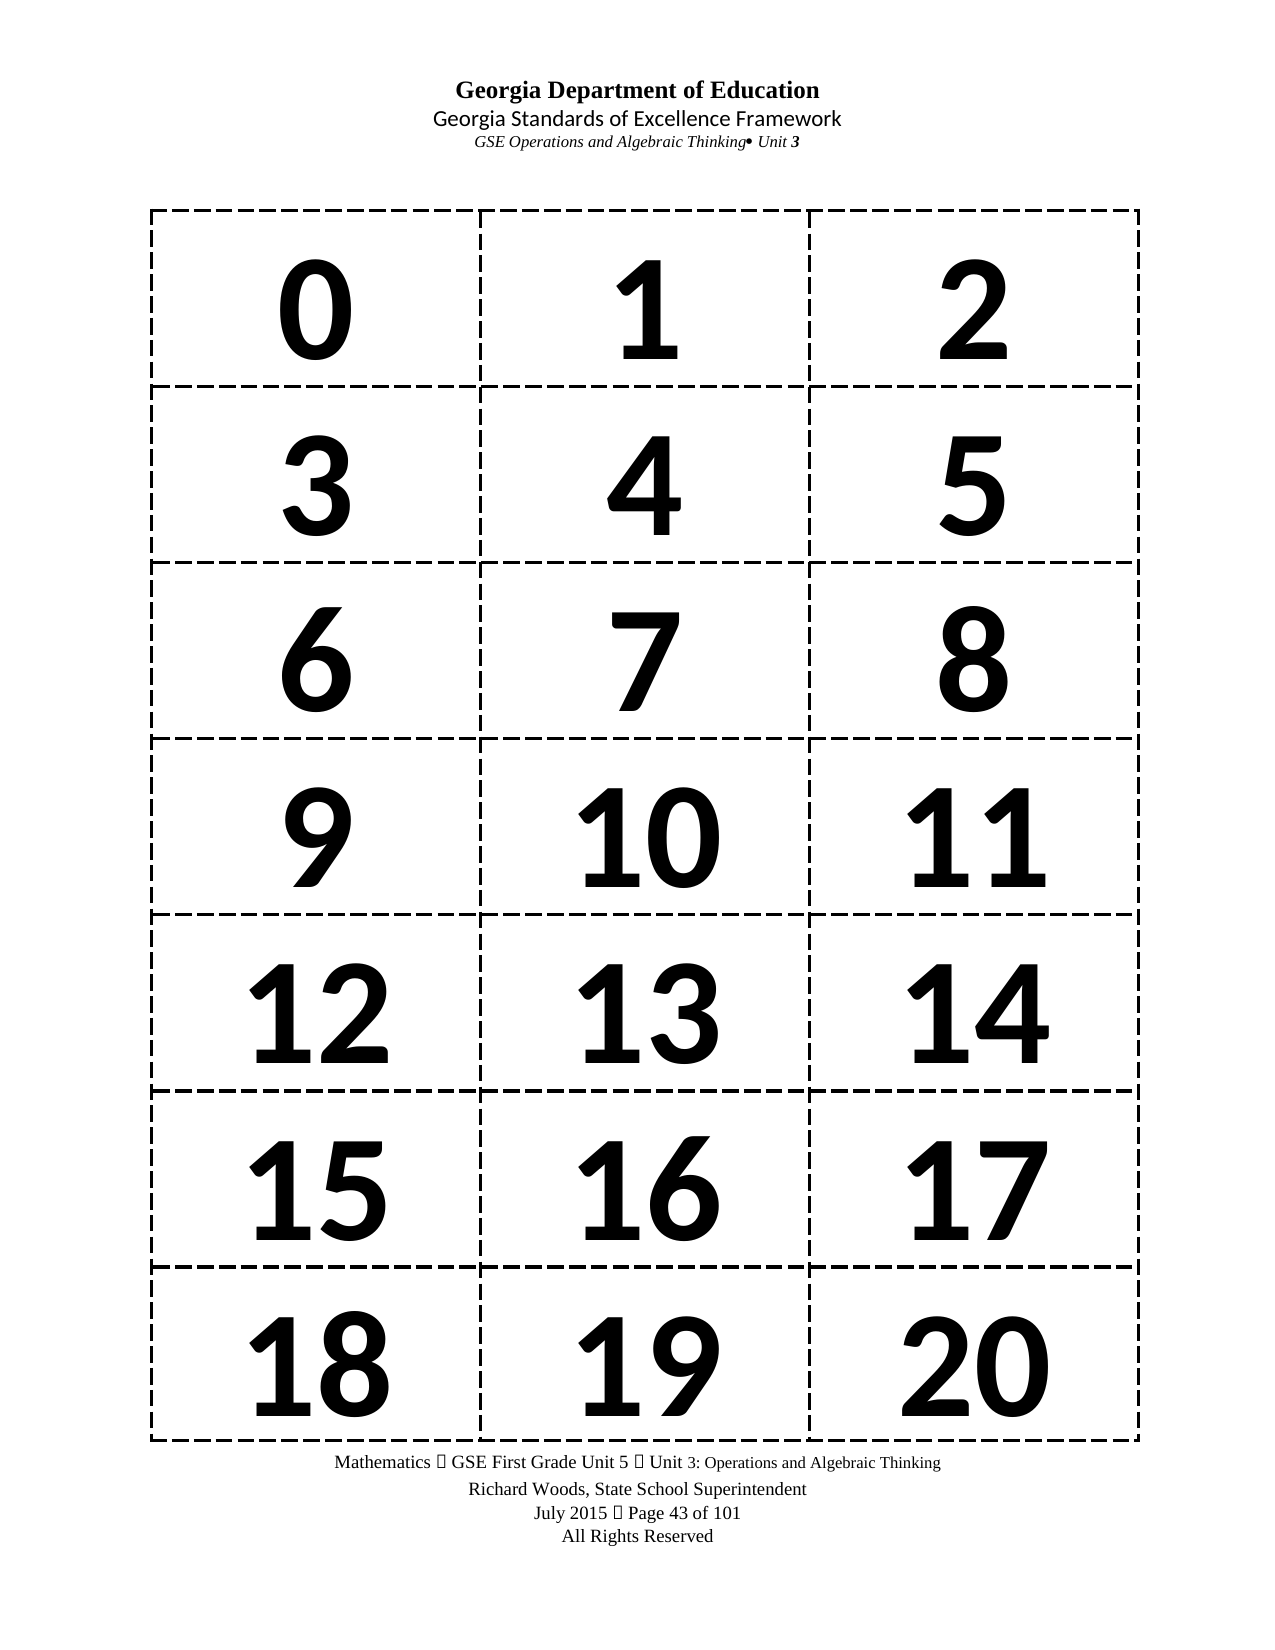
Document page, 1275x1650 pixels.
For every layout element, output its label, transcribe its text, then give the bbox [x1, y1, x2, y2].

table_cell 12 [152, 913, 481, 1089]
table_cell 3 [152, 385, 481, 561]
table_cell 7 [481, 561, 809, 737]
table_cell 15 [152, 1089, 481, 1265]
table_cell 10 [481, 737, 809, 913]
table_header 0 [152, 209, 481, 385]
table_cell 16 [481, 1089, 809, 1265]
table_cell 18 [152, 1265, 481, 1439]
table_cell 13 [481, 913, 809, 1089]
table_cell 4 [481, 385, 809, 561]
table_cell 5 [810, 385, 1138, 561]
table_cell 19 [481, 1265, 809, 1439]
table_header 1 [481, 209, 809, 385]
table_cell 20 [810, 1265, 1138, 1439]
table_cell 14 [810, 913, 1138, 1089]
table_header 2 [810, 209, 1138, 385]
table_cell 11 [810, 737, 1138, 913]
table_cell 6 [152, 561, 481, 737]
table_cell 9 [152, 737, 481, 913]
table_cell 17 [810, 1089, 1138, 1265]
table_cell 8 [810, 561, 1138, 737]
